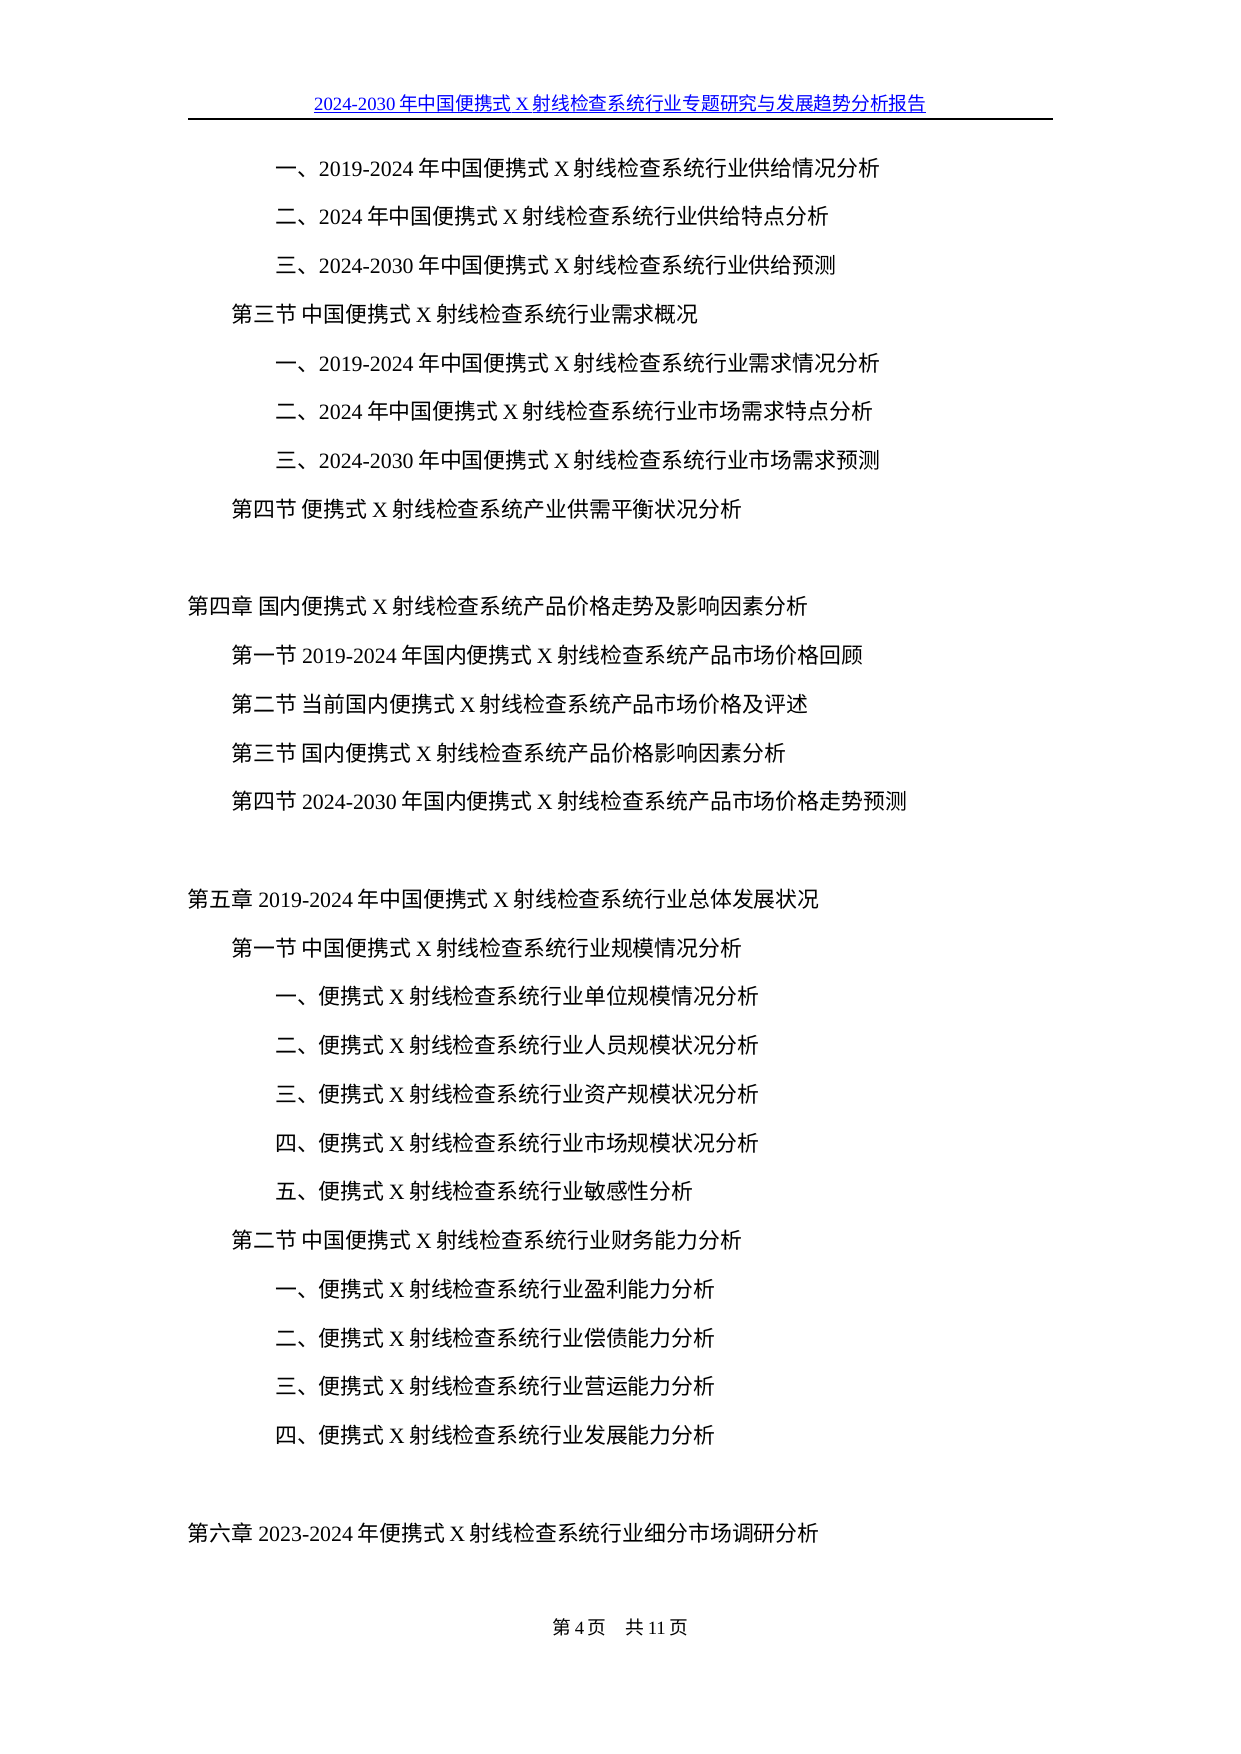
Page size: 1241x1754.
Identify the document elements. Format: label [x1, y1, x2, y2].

text [187, 150, 1053, 1548]
